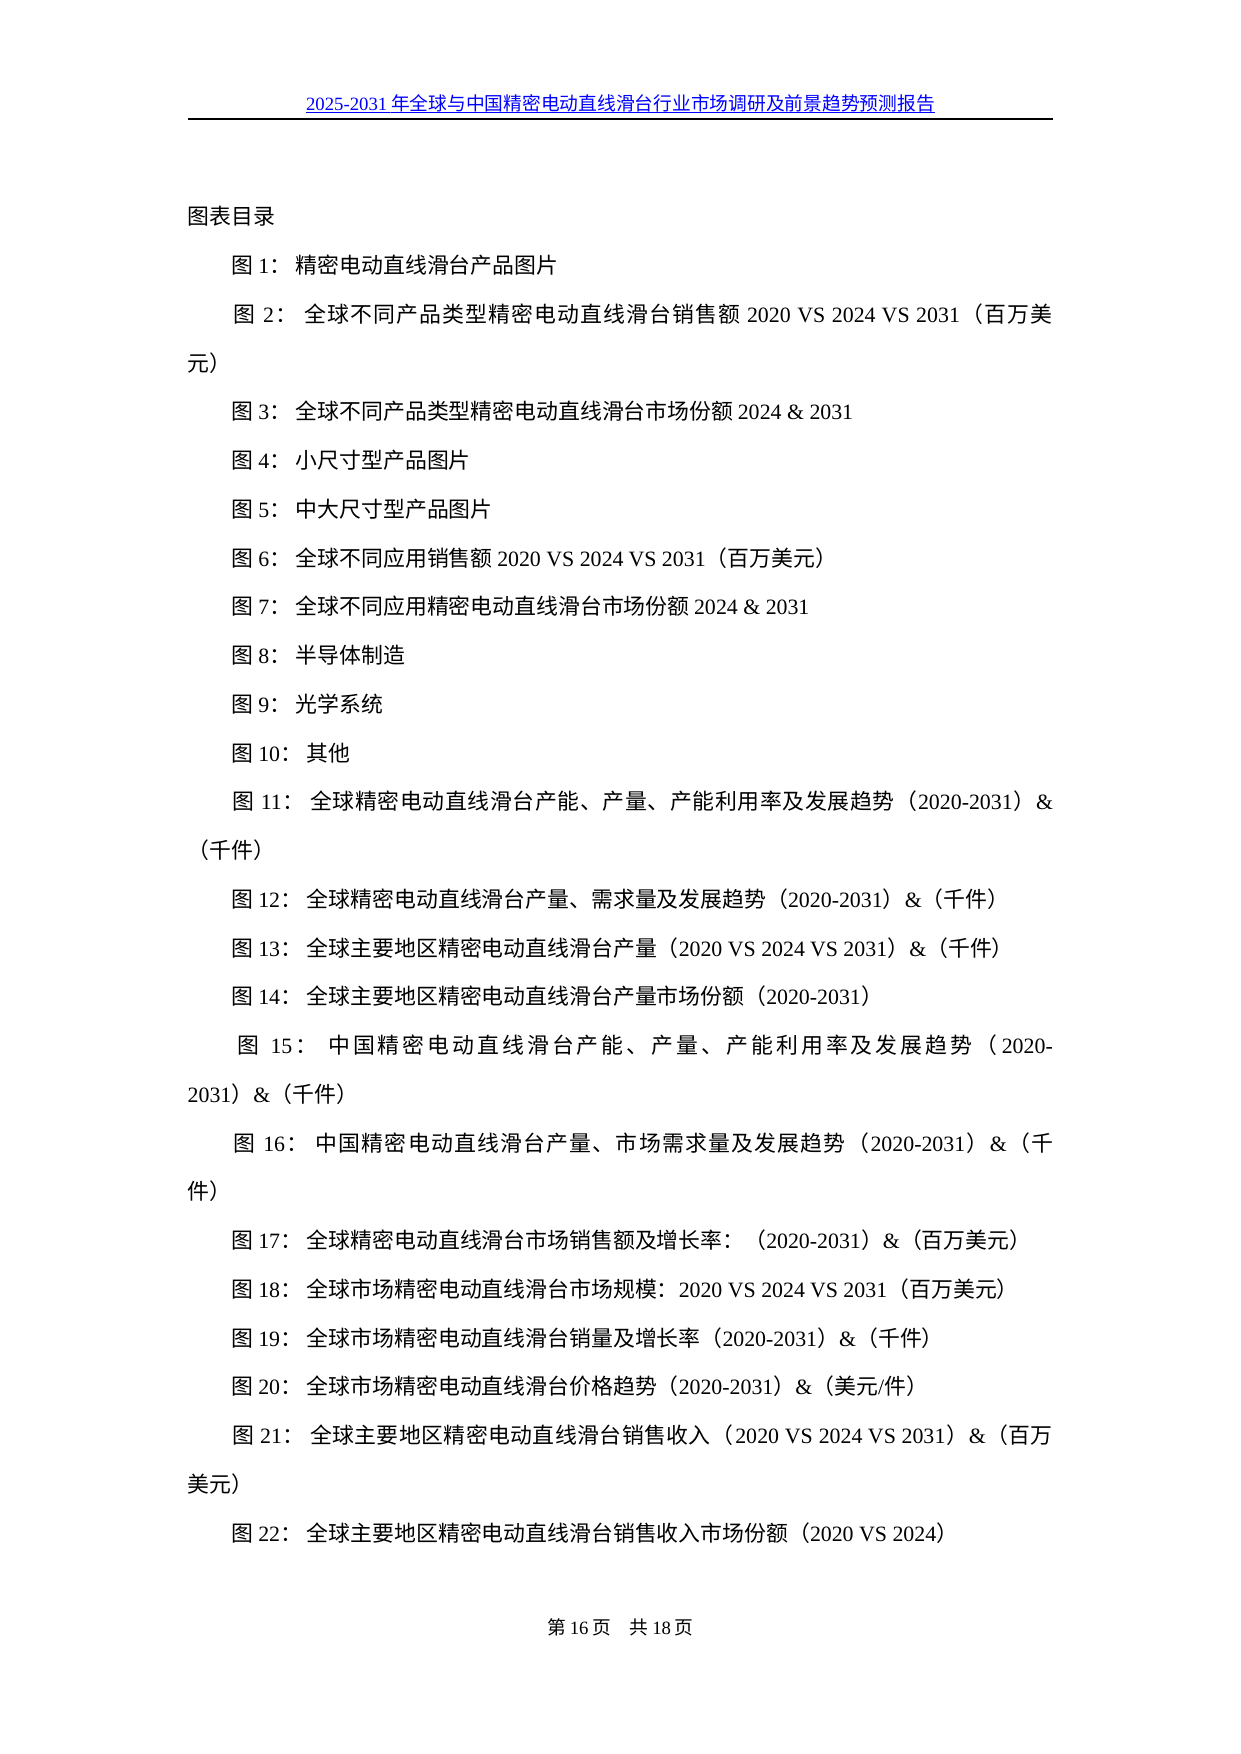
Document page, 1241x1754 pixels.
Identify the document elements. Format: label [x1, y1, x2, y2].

text [187, 150, 1053, 1548]
